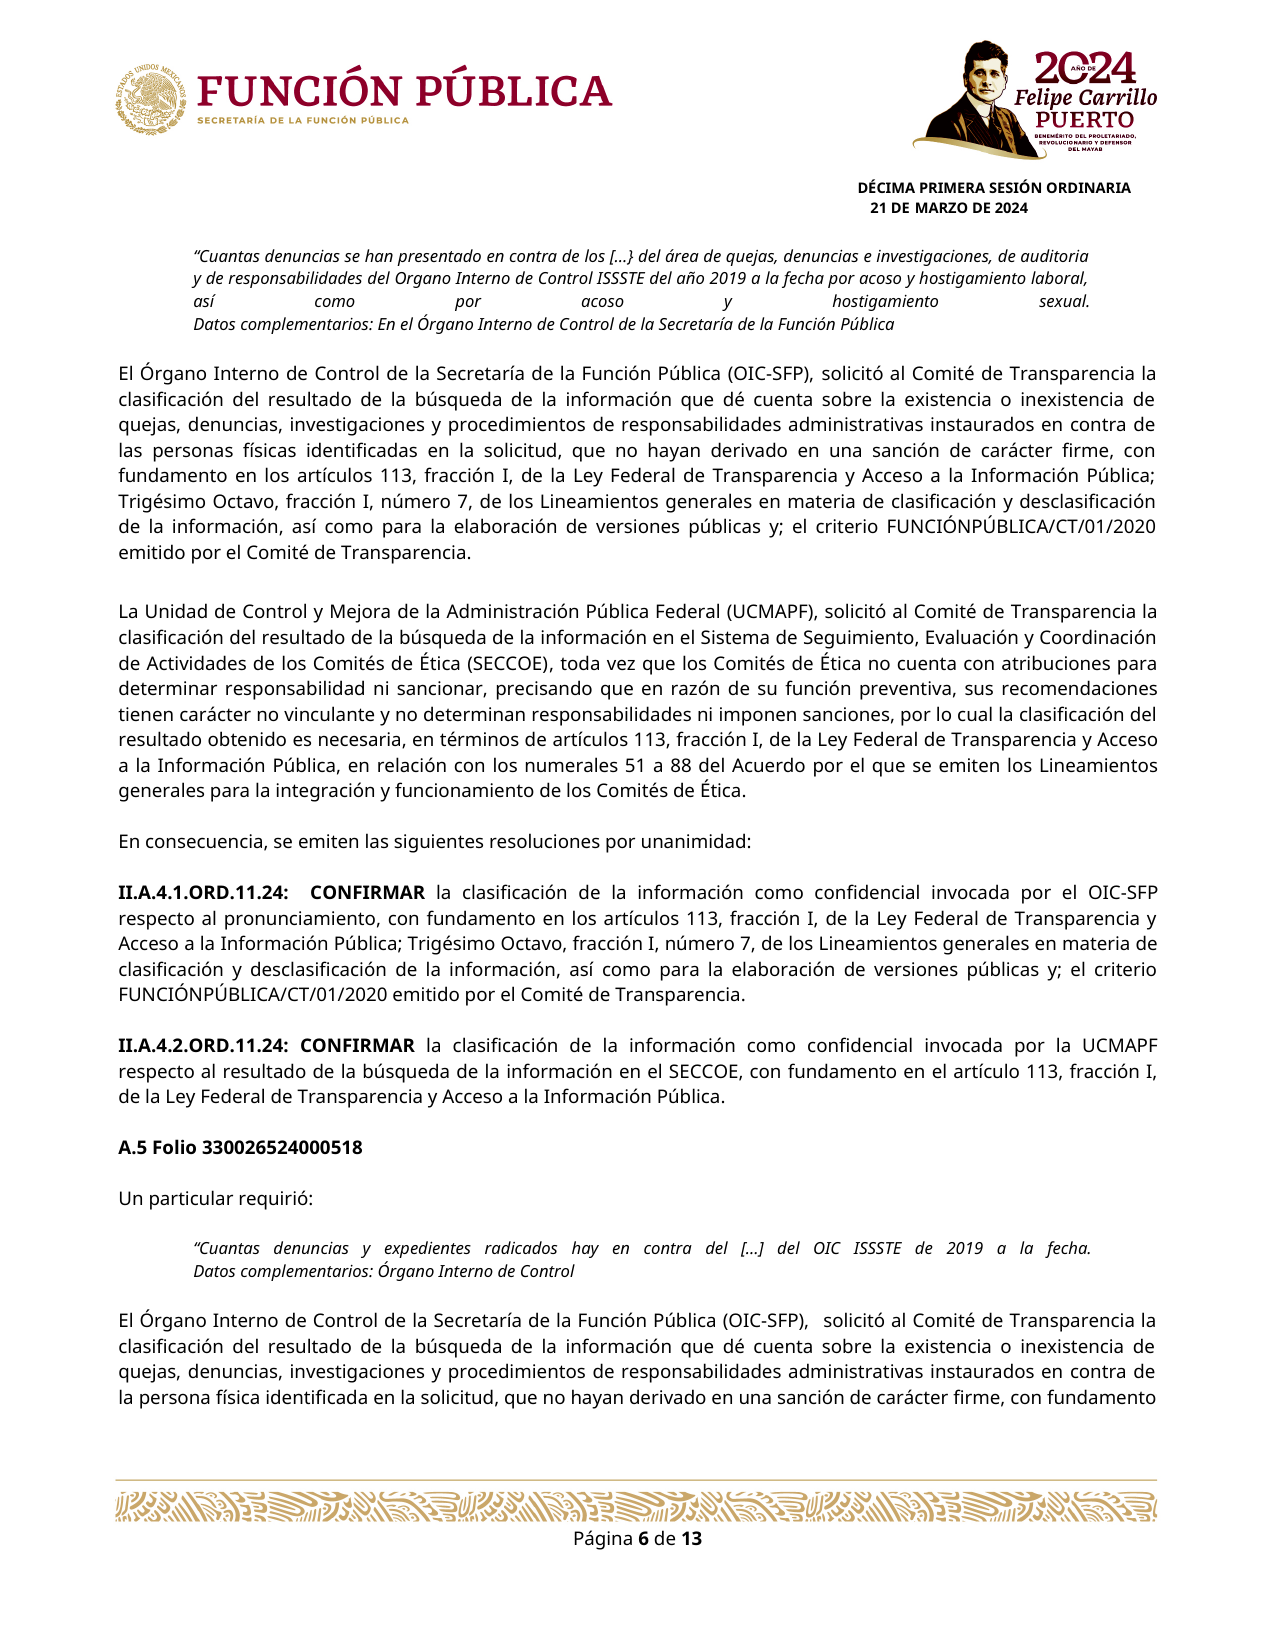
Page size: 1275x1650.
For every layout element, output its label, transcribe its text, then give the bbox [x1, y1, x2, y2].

text En consecuencia, se emiten las siguientes resoluciones por unanimidad: [118, 828, 1152, 854]
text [118, 1308, 1157, 1410]
text Un particular requirió: [118, 1186, 1159, 1211]
text II.A.4.1.ORD.11.24: CONFIRMAR la clasificación de la información como confidencial invocada por el OIC-SFP respecto al pronunciamiento, con fundamento en los artículos 113, fracción I, de la Ley Federal de Transparencia y Acceso a la Información Pública; Trigésimo Octavo, fracción I, número 7, de los Lineamientos generales en materia de clasificación y desclasificación de la información, así como para la elaboración de versiones públicas y; el criterio FUNCIÓNPÚBLICA/CT/01/2020 emitido por el Comité de Transparencia. [118, 879, 1159, 1007]
picture [0, 0, 1275, 1611]
text “Cuantas denuncias y expedientes radicados hay en contra del […] del OIC ISSSTE de 2019 a la fecha. Datos complementarios: Órgano Interno de Control [193, 1237, 1093, 1282]
text A.5 Folio 330026524000518 [118, 1135, 1153, 1160]
text El Órgano Interno de Control de la Secretaría de la Función Pública (OIC-SFP), solicitó al Comité de Transparencia la clasificación del resultado de la búsqueda de la información que dé cuenta sobre la existencia o inexistencia de quejas, denuncias, investigaciones y procedimientos de responsabilidades administrativas instaurados en contra de las personas físicas identificadas en la solicitud, que no hayan derivado en una sanción de carácter firme, con fundamento en los artículos 113, fracción I, de la Ley Federal de Transparencia y Acceso a la Información Pública; Trigésimo Octavo, fracción I, número 7, de los Lineamientos generales en materia de clasificación y desclasificación de la información, así como para la elaboración de versiones públicas y; el criterio FUNCIÓNPÚBLICA/CT/01/2020 emitido por el Comité de Transparencia. [118, 361, 1157, 565]
text La Unidad de Control y Mejora de la Administración Pública Federal (UCMAPF), solicitó al Comité de Transparencia la clasificación del resultado de la búsqueda de la información en el Sistema de Seguimiento, Evaluación y Coordinación de Actividades de los Comités de Ética (SECCOE), toda vez que los Comités de Ética no cuenta con atribuciones para determinar responsabilidad ni sancionar, precisando que en razón de su función preventiva, sus recomendaciones tienen carácter no vinculante y no determinan responsabilidades ni imponen sanciones, por lo cual la clasificación del resultado obtenido es necesaria, en términos de artículos 113, fracción I, de la Ley Federal de Transparencia y Acceso a la Información Pública, en relación con los numerales 51 a 88 del Acuerdo por el que se emiten los Lineamientos generales para la integración y funcionamiento de los Comités de Ética. [118, 599, 1159, 803]
text “Cuantas denuncias se han presentado en contra de los […} del área de quejas, denuncias e investigaciones, de auditoria y de responsabilidades del Organo Interno de Control ISSSTE del año 2019 a la fecha por acoso y hostigamiento laboral, así como por acoso y hostigamiento sexual. Datos complementarios: En el Órgano Interno de Control de la Secretaría de la Función Pública [193, 244, 1093, 335]
text II.A.4.2.ORD.11.24: CONFIRMAR la clasificación de la información como confidencial invocada por la UCMAPF respecto al resultado de la búsqueda de la información en el SECCOE, con fundamento en el artículo 113, fracción I, de la Ley Federal de Transparencia y Acceso a la Información Pública. [118, 1033, 1159, 1109]
